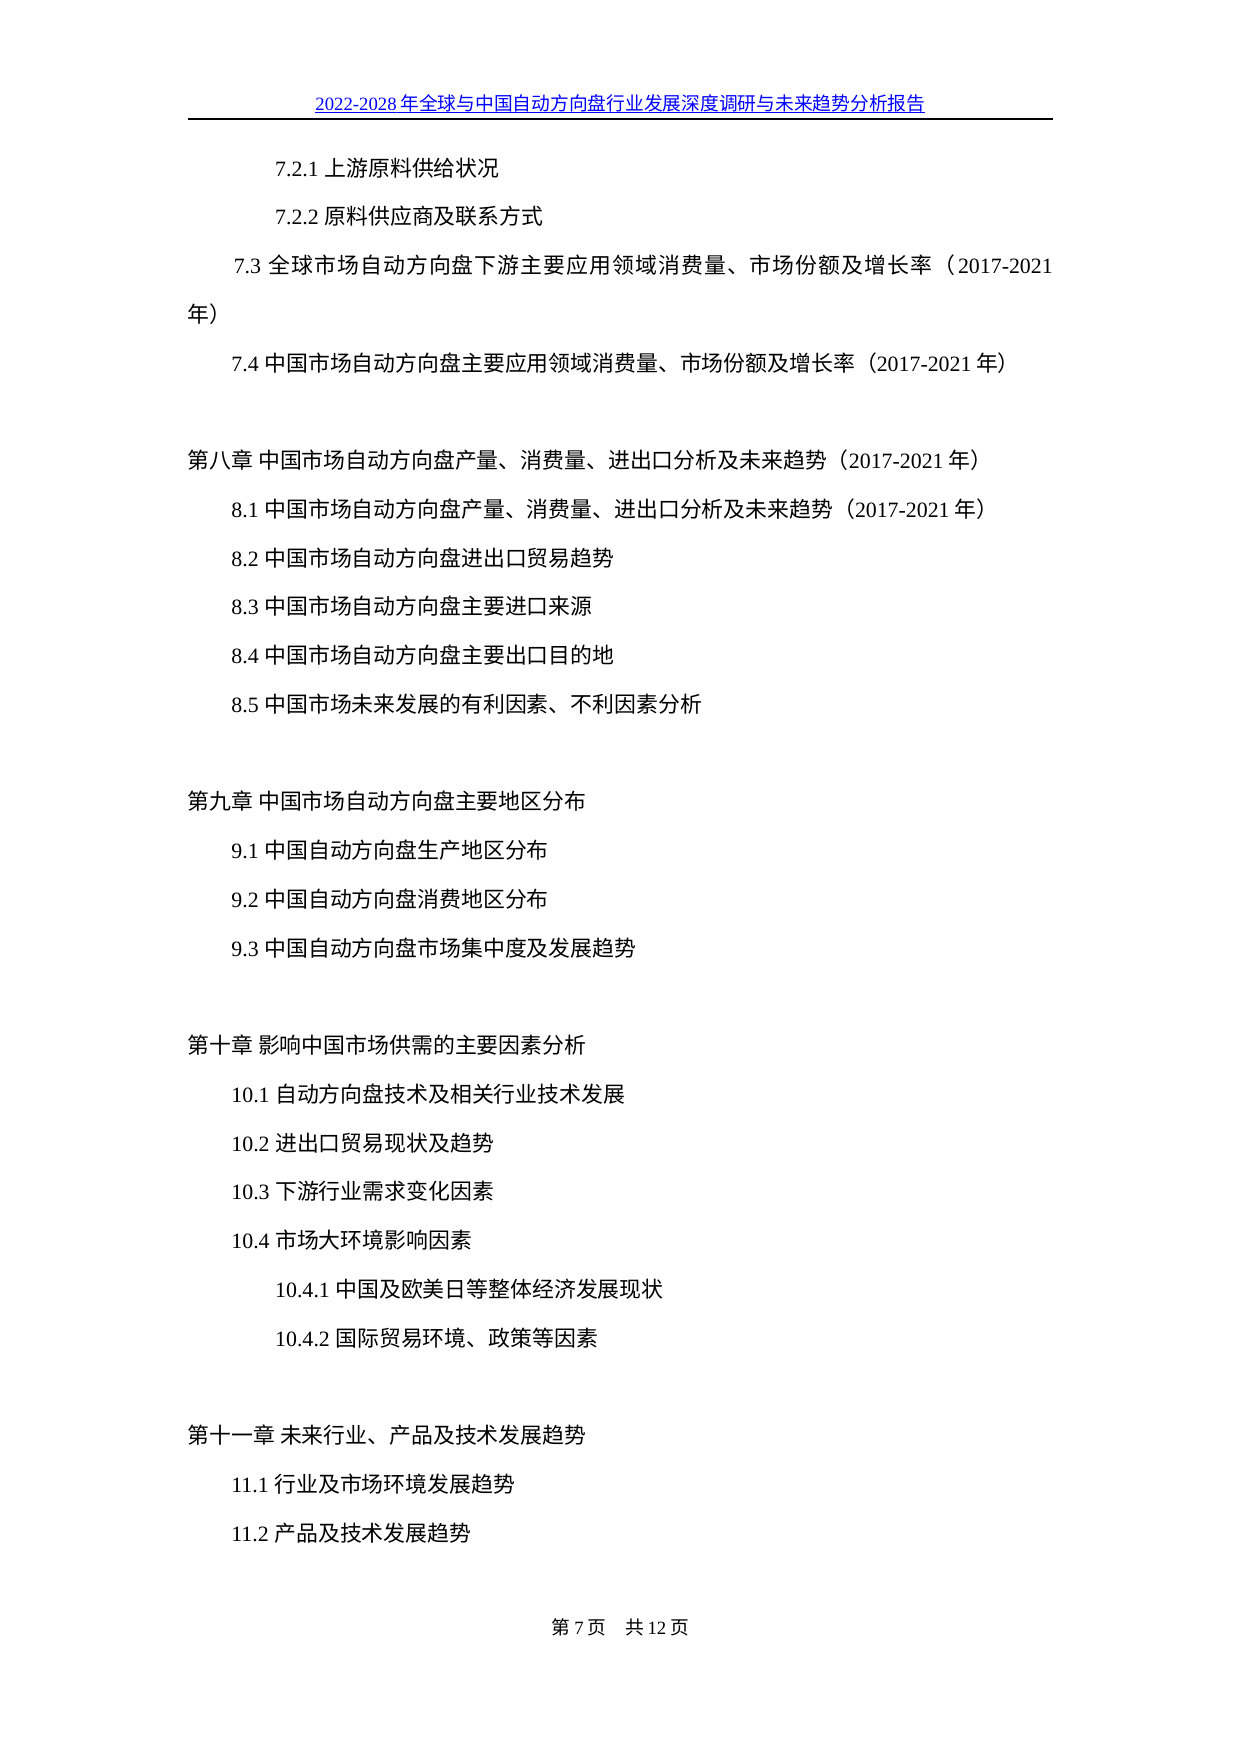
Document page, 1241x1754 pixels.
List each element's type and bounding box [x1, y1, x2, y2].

text [187, 150, 1053, 1548]
